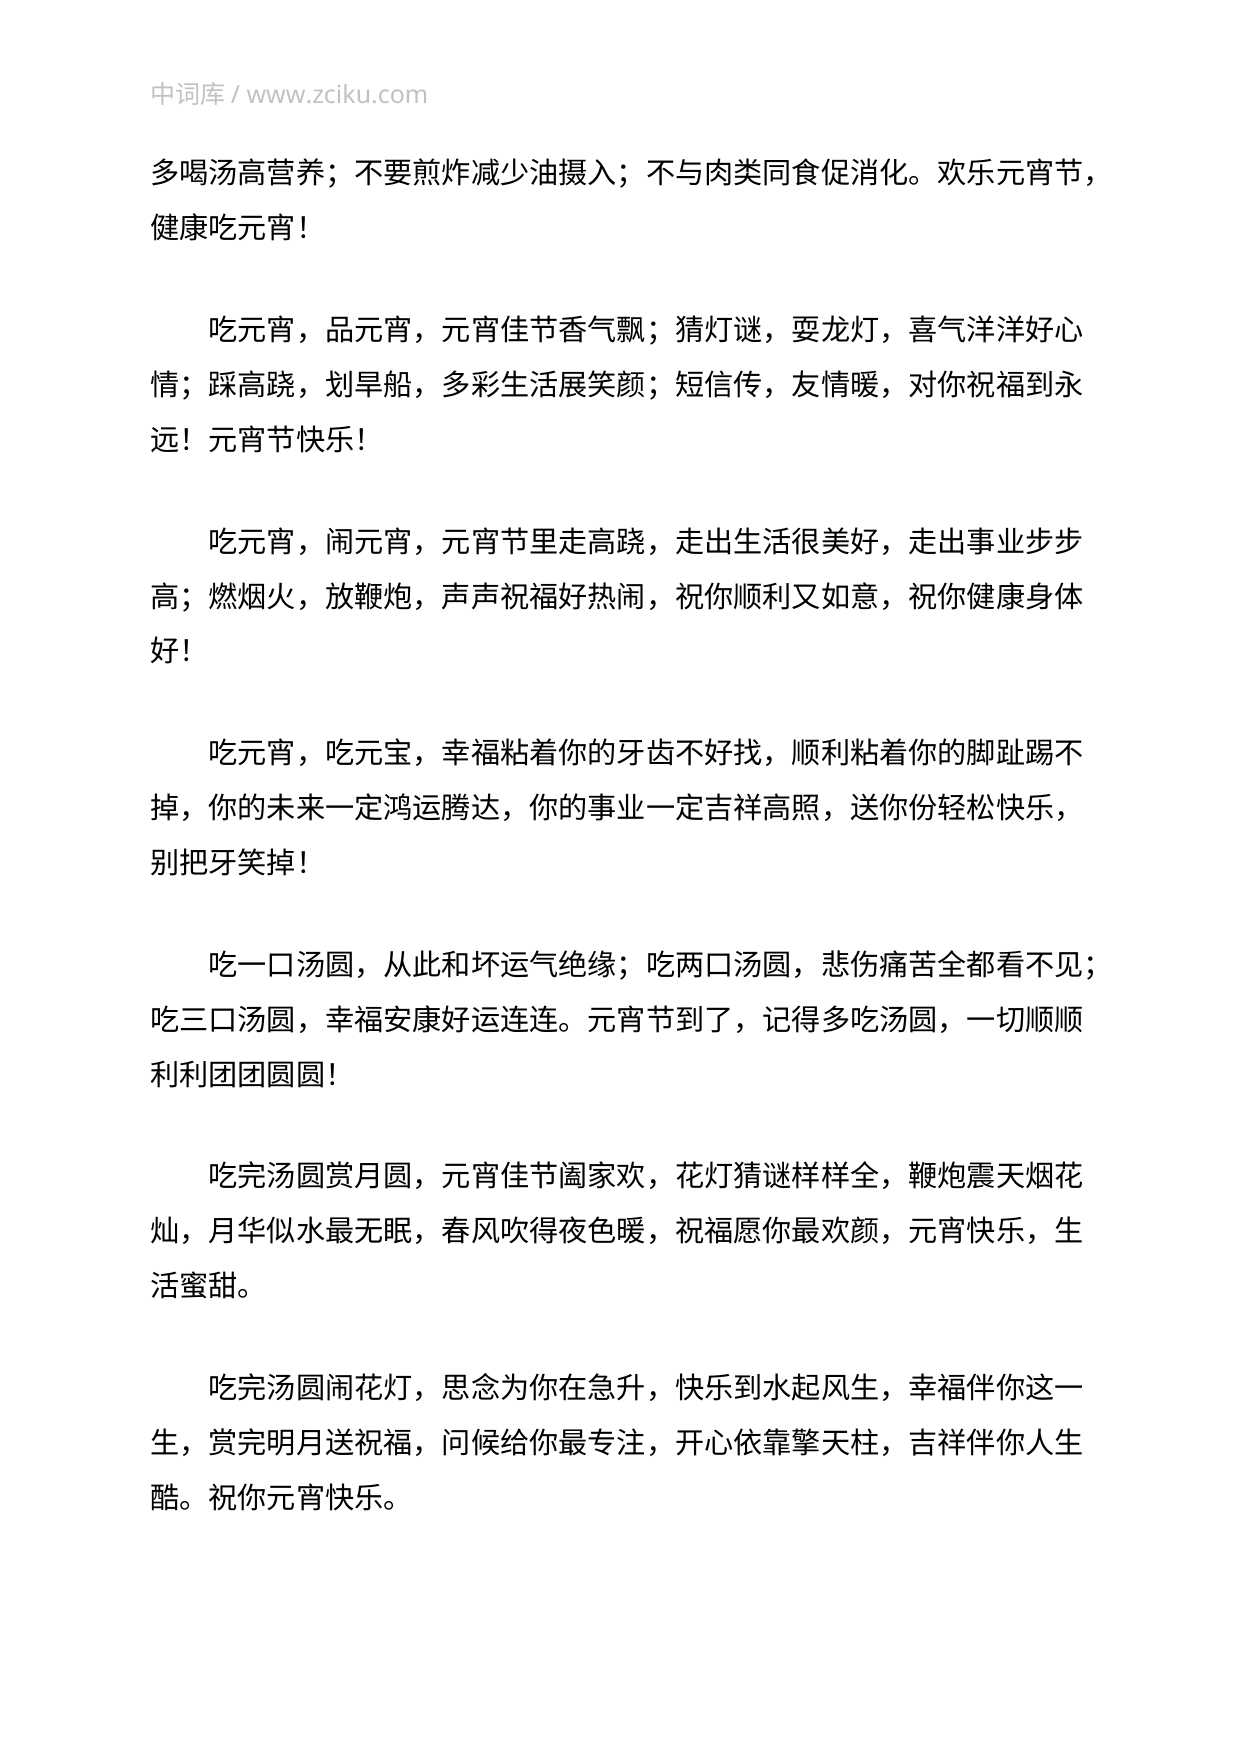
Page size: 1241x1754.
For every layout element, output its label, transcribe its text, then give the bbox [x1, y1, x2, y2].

text 吃元宵，吃元宝，幸福粘着你的牙齿不好找，顺利粘着你的脚趾踢不掉，你的未来一定鸿运腾达，你的事业一定吉祥高照，送你份轻松快乐，别把牙笑掉！ [150, 730, 1090, 882]
text 吃完汤圆赏月圆，元宵佳节阖家欢，花灯猜谜样样全，鞭炮震天烟花灿，月华似水最无眠，春风吹得夜色暖，祝福愿你最欢颜，元宵快乐，生活蜜甜。 [150, 1153, 1090, 1305]
text 吃一口汤圆，从此和坏运气绝缘；吃两口汤圆，悲伤痛苦全都看不见；吃三口汤圆，幸福安康好运连连。元宵节到了，记得多吃汤圆，一切顺顺利利团团圆圆！ [150, 941, 1090, 1093]
text 吃元宵，闹元宵，元宵节里走高跷，走出生活很美好，走出事业步步高；燃烟火，放鞭炮，声声祝福好热闹，祝你顺利又如意，祝你健康身体好！ [150, 518, 1090, 670]
text 吃元宵，品元宵，元宵佳节香气飘；猜灯谜，耍龙灯，喜气洋洋好心情；踩高跷，划旱船，多彩生活展笑颜；短信传，友情暖，对你祝福到永远！元宵节快乐！ [150, 307, 1090, 459]
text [150, 150, 1090, 247]
text 吃完汤圆闹花灯，思念为你在急升，快乐到水起风生，幸福伴你这一生，赏完明月送祝福，问候给你最专注，开心依靠擎天柱，吉祥伴你人生酷。祝你元宵快乐。 [150, 1364, 1090, 1517]
